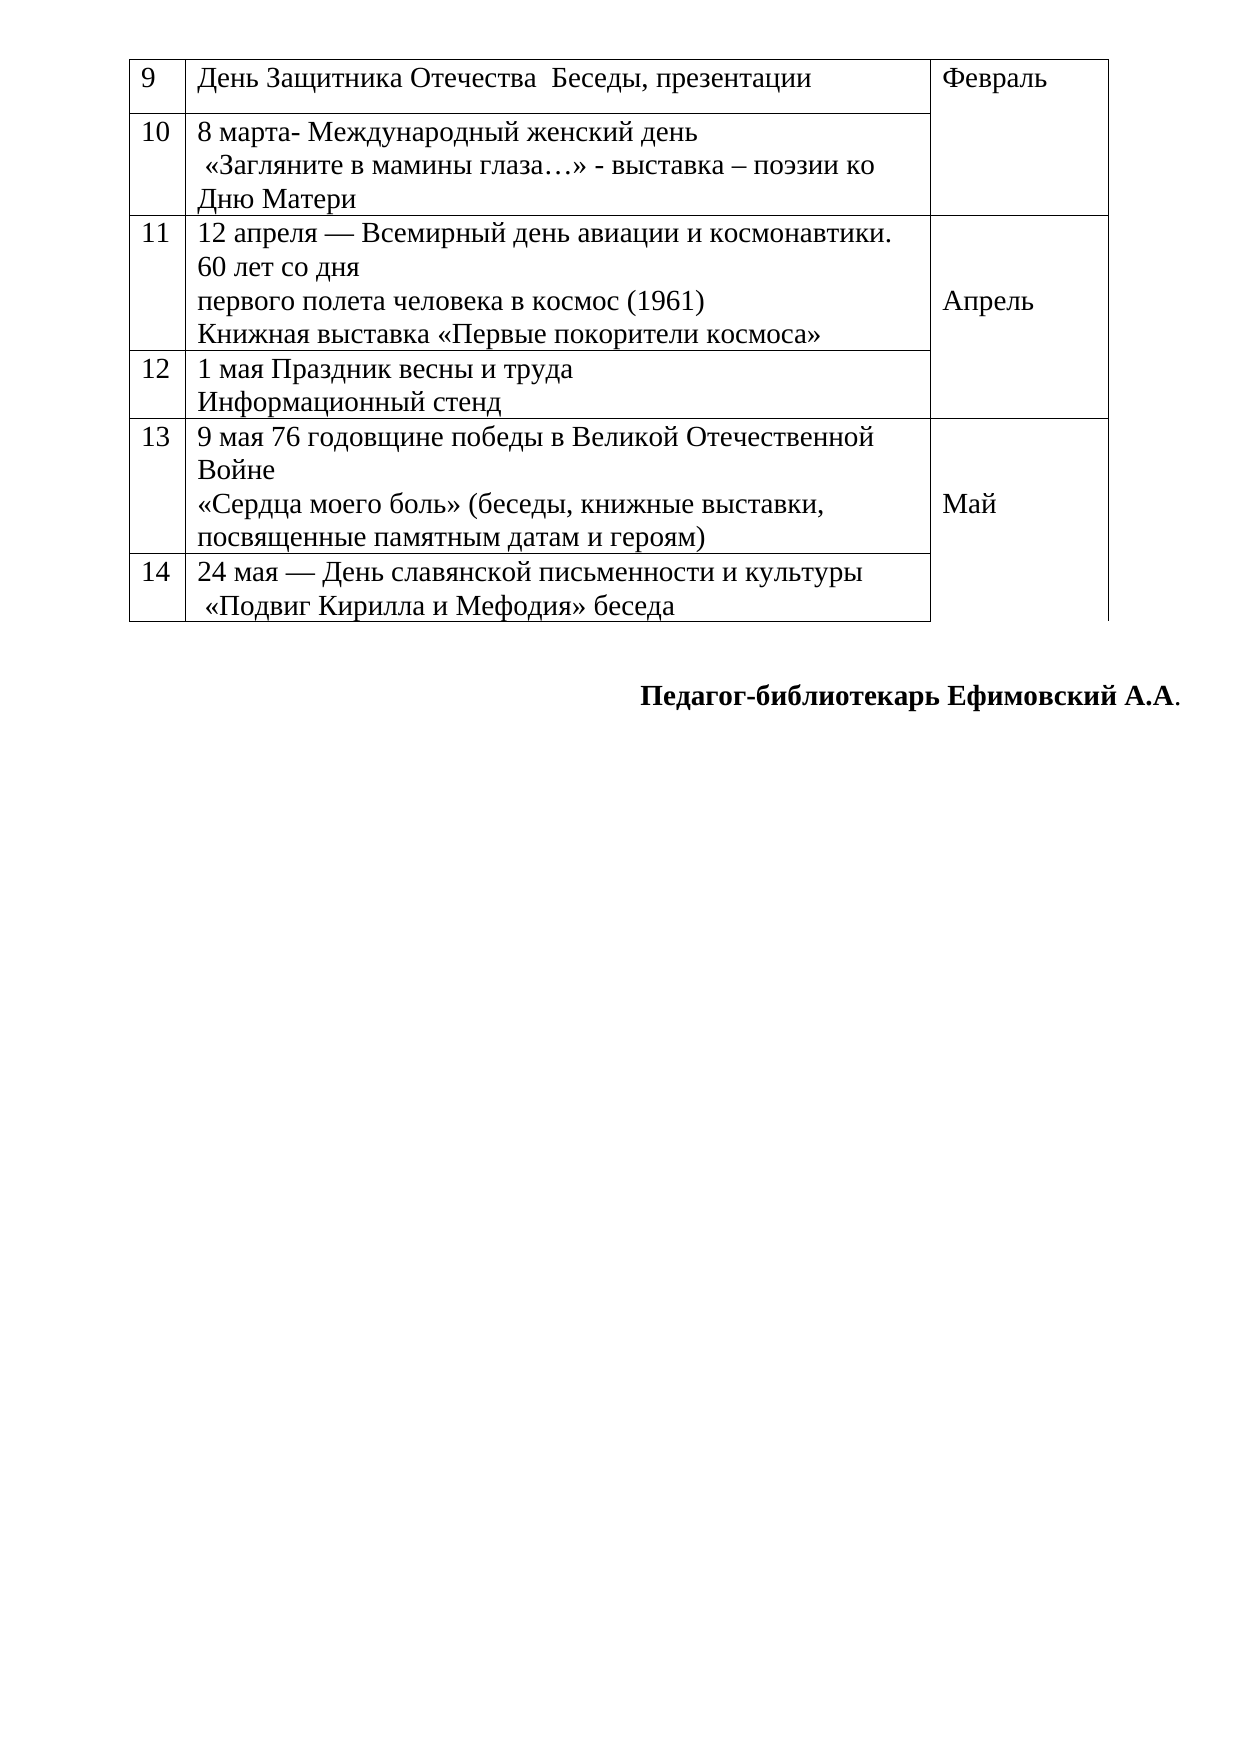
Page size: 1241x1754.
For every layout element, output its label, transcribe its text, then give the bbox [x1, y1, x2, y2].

table_cell 10 [130, 114, 185, 214]
table_cell 11 [130, 216, 185, 283]
table_cell 12 [130, 351, 185, 418]
table_cell Май [931, 486, 1108, 621]
table_cell 24 мая — День славянской письменности и культуры «Подвиг Кирилла и Мефодия» беседа [186, 554, 930, 621]
table_cell Февраль [931, 60, 1108, 214]
table_cell первого полета человека в космос (1961) Книжная выставка «Первые покорители космоса» [186, 283, 930, 350]
table_cell 9 мая 76 годовщине победы в Великой Отечественной Войне [186, 419, 930, 486]
table_cell Апрель [931, 283, 1108, 418]
table_cell День Защитника Отечества Беседы, презентации [186, 60, 930, 113]
table_cell 12 апреля — Всемирный день авиации и космонавтики. 60 лет со дня [186, 216, 930, 283]
table_cell 13 [130, 419, 185, 486]
table_cell 9 [130, 60, 185, 113]
table_cell [130, 486, 185, 553]
table_cell «Сердца моего боль» (беседы, книжные выставки, посвященные памятным датам и героям) [186, 486, 930, 553]
table_cell [931, 216, 1108, 283]
text Педагог-библиотекарь Ефимовский А.А. [59, 678, 1181, 712]
table_cell [931, 419, 1108, 486]
table_cell 1 мая Праздник весны и труда Информационный стенд [186, 351, 930, 418]
table_cell 14 [130, 554, 185, 621]
table_cell 8 марта- Международный женский день «Загляните в мамины глаза…» - выставка – поэзии ко Дню Матери [186, 114, 930, 214]
table_cell [130, 283, 185, 350]
